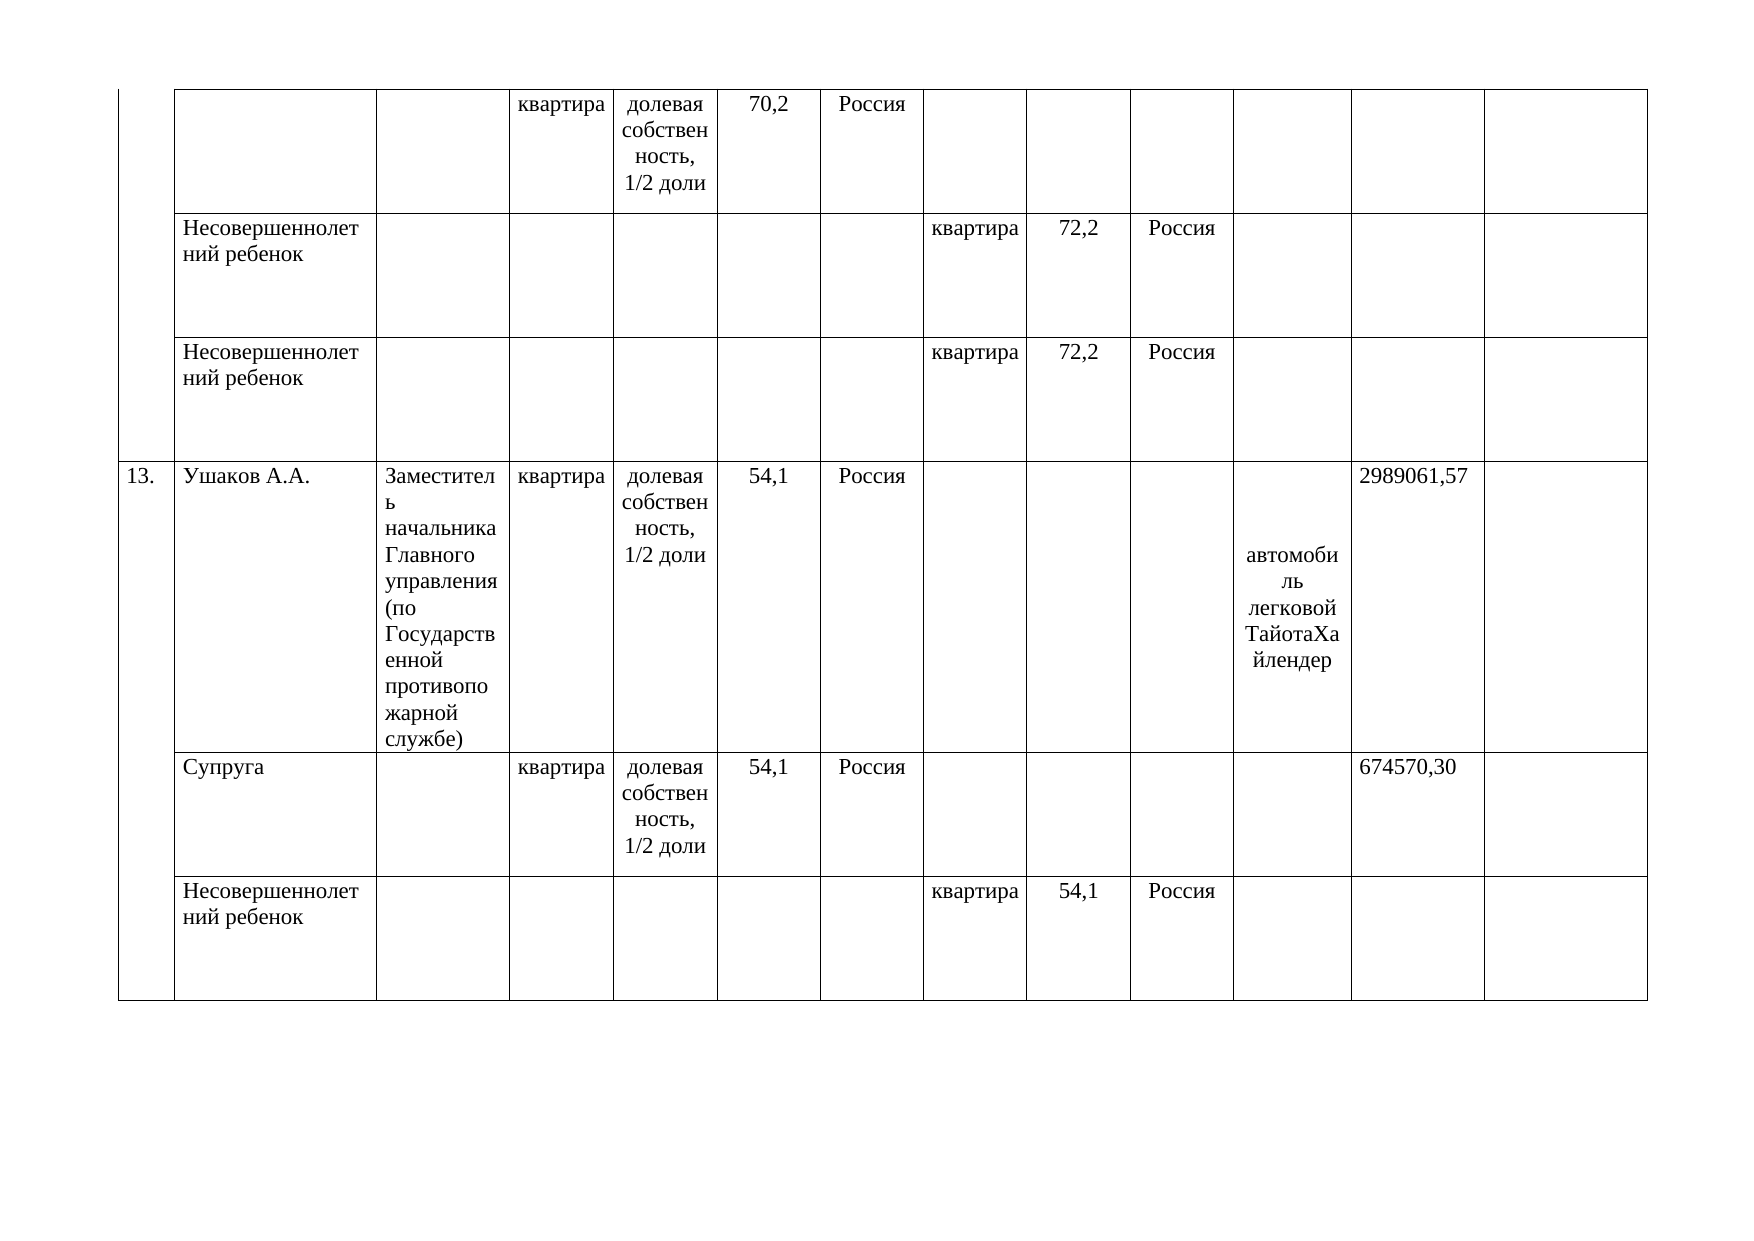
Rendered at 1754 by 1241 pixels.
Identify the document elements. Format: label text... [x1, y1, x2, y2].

table_cell квартира [924, 338, 1026, 461]
table_cell [614, 214, 717, 337]
table_cell 2989061,57 [1352, 462, 1484, 752]
table_cell [377, 877, 509, 1000]
table_cell [510, 338, 613, 461]
table_cell Россия [821, 462, 923, 752]
table_cell квартира [510, 90, 613, 213]
table_cell [377, 214, 509, 337]
table_cell 54,1 [718, 462, 820, 752]
table_cell [614, 338, 717, 461]
table_cell Россия [821, 753, 923, 876]
table_cell долевая собственность, 1/2 доли [614, 462, 717, 752]
table_cell [1234, 338, 1351, 461]
table_cell [924, 90, 1026, 213]
table_cell [614, 877, 717, 1000]
table_cell [1352, 214, 1484, 337]
table_cell [1027, 753, 1130, 876]
table_cell [1027, 90, 1130, 213]
table_cell [1131, 462, 1233, 752]
table_cell 72,2 [1027, 214, 1130, 337]
table_cell [377, 90, 509, 213]
table_cell [1234, 753, 1351, 876]
table_cell [119, 462, 174, 1000]
table_cell Россия [821, 90, 923, 213]
table_cell [1485, 338, 1647, 461]
table_cell 70,2 [718, 90, 820, 213]
table_cell 54,1 [718, 753, 820, 876]
table_cell Супруга [175, 753, 376, 876]
table_cell Россия [1131, 338, 1233, 461]
table_cell квартира [510, 753, 613, 876]
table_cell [175, 877, 376, 1000]
table_cell [1131, 753, 1233, 876]
table_cell [1234, 214, 1351, 337]
table_cell квартира [924, 214, 1026, 337]
table_cell Несовершеннолетний ребенок [175, 214, 376, 337]
table_cell автомобиль легковой ТайотаХайлендер [1234, 462, 1351, 752]
table_cell Россия [1131, 877, 1233, 1000]
table_cell [1485, 90, 1647, 213]
table_cell [1234, 877, 1351, 1000]
table_cell [821, 214, 923, 337]
table_cell [1352, 90, 1484, 213]
table_cell Россия [1131, 214, 1233, 337]
table_cell квартира [924, 877, 1026, 1000]
table_cell [377, 338, 509, 461]
table_cell [1485, 753, 1647, 876]
table_cell долевая собственность, 1/2 доли [614, 90, 717, 213]
table_cell [718, 214, 820, 337]
table_cell 72,2 [1027, 338, 1130, 461]
table_cell Ушаков А.А. [175, 462, 376, 752]
table_cell [1485, 877, 1647, 1000]
table_cell долевая собственность, 1/2 доли [614, 753, 717, 876]
table_cell [924, 462, 1026, 752]
table_cell [718, 338, 820, 461]
table_cell квартира [510, 462, 613, 752]
table_cell [1352, 338, 1484, 461]
table_cell [1352, 877, 1484, 1000]
table_cell [510, 877, 613, 1000]
table_cell [1027, 462, 1130, 752]
table_cell [1485, 214, 1647, 337]
table_cell [175, 90, 376, 213]
table_cell [510, 214, 613, 337]
table_cell 54,1 [1027, 877, 1130, 1000]
table_cell [821, 877, 923, 1000]
table_cell 674570,30 [1352, 753, 1484, 876]
table_cell Заместитель начальника Главного управления (по Государственной противопожарной службе) [377, 462, 509, 752]
table_cell [1485, 462, 1647, 752]
table_cell [821, 338, 923, 461]
table_cell [718, 877, 820, 1000]
table_cell [924, 753, 1026, 876]
table_cell [1131, 90, 1233, 213]
table_cell [1234, 90, 1351, 213]
table_cell Несовершеннолетний ребенок [175, 338, 376, 461]
table_cell [377, 753, 509, 876]
